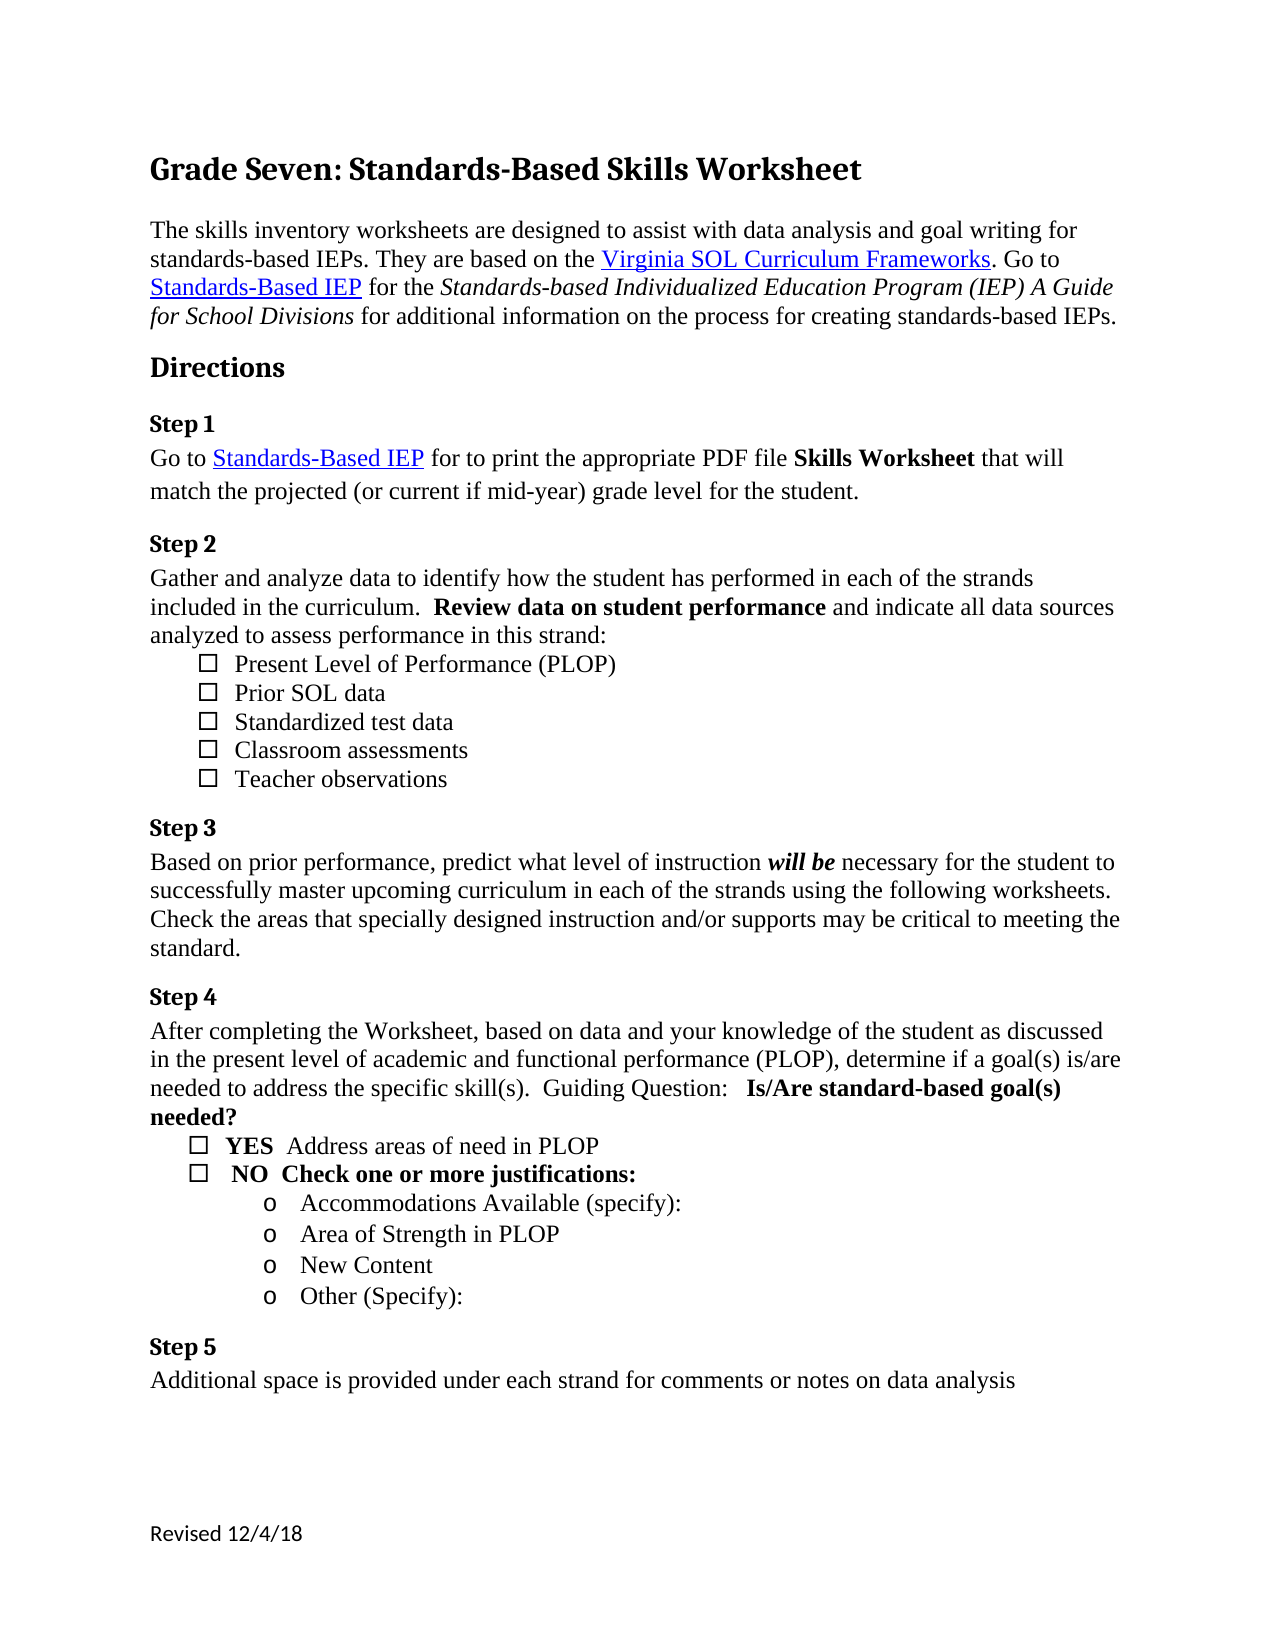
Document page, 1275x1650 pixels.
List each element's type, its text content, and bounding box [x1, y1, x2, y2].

list Standardized test data [197, 707, 1125, 736]
text Directions [150, 351, 1125, 384]
list New Content [262, 1250, 1125, 1281]
list Present Level of Performance (PLOP) [197, 649, 1125, 678]
subtitle Step 4 [150, 983, 1125, 1011]
list Classroom assessments [197, 736, 1125, 764]
subtitle Step 2 [150, 530, 1125, 559]
text Based on prior performance, predict what level of instruction will be necessary for the student to successfully master upcoming curriculum in each of the strands using the following worksheets. Check the areas that specially designed instruction and/or supports may be critical to meeting the standard. [150, 847, 1125, 962]
text Go to Standards-Based IEP for to print the appropriate PDF file Skills Worksheet that will match the projected (or current if mid-year) grade level for the student. [150, 443, 1125, 505]
list Other (Specify): [262, 1281, 1125, 1312]
list Prior SOL data [197, 678, 1125, 707]
text Additional space is provided under each strand for comments or notes on data analysis [150, 1365, 1125, 1394]
text Gather and analyze data to identify how the student has performed in each of the strands included in the curriculum. Review data on student performance and indicate all data sources analyzed to assess performance in this strand: [150, 563, 1125, 649]
text The skills inventory worksheets are designed to assist with data analysis and goal writing for standards-based IEPs. They are based on the Virginia SOL Curriculum Frameworks. Go to Standards-Based IEP for the Standards-based Individualized Education Program (IEP) A Guide for School Divisions for additional information on the process for creating standards-based IEPs. [150, 215, 1125, 330]
subtitle Step 5 [150, 1332, 1125, 1361]
list Teacher observations [197, 764, 1125, 793]
text After completing the Worksheet, based on data and your knowledge of the student as discussed in the present level of academic and functional performance (PLOP), determine if a goal(s) is/are needed to address the specific skill(s). Guiding Question: Is/Are standard-based goal(s) needed? [150, 1016, 1125, 1131]
subtitle Step 1 [150, 410, 1125, 439]
subtitle Step 3 [150, 814, 1125, 843]
list YES Address areas of need in PLOP [187, 1131, 1089, 1159]
subtitle Grade Seven: Standards-Based Skills Worksheet [150, 150, 1125, 188]
list Area of Strength in PLOP [262, 1219, 1125, 1250]
list NO Check one or more justifications: [187, 1159, 1089, 1188]
list Accommodations Available (specify): [262, 1188, 1089, 1219]
